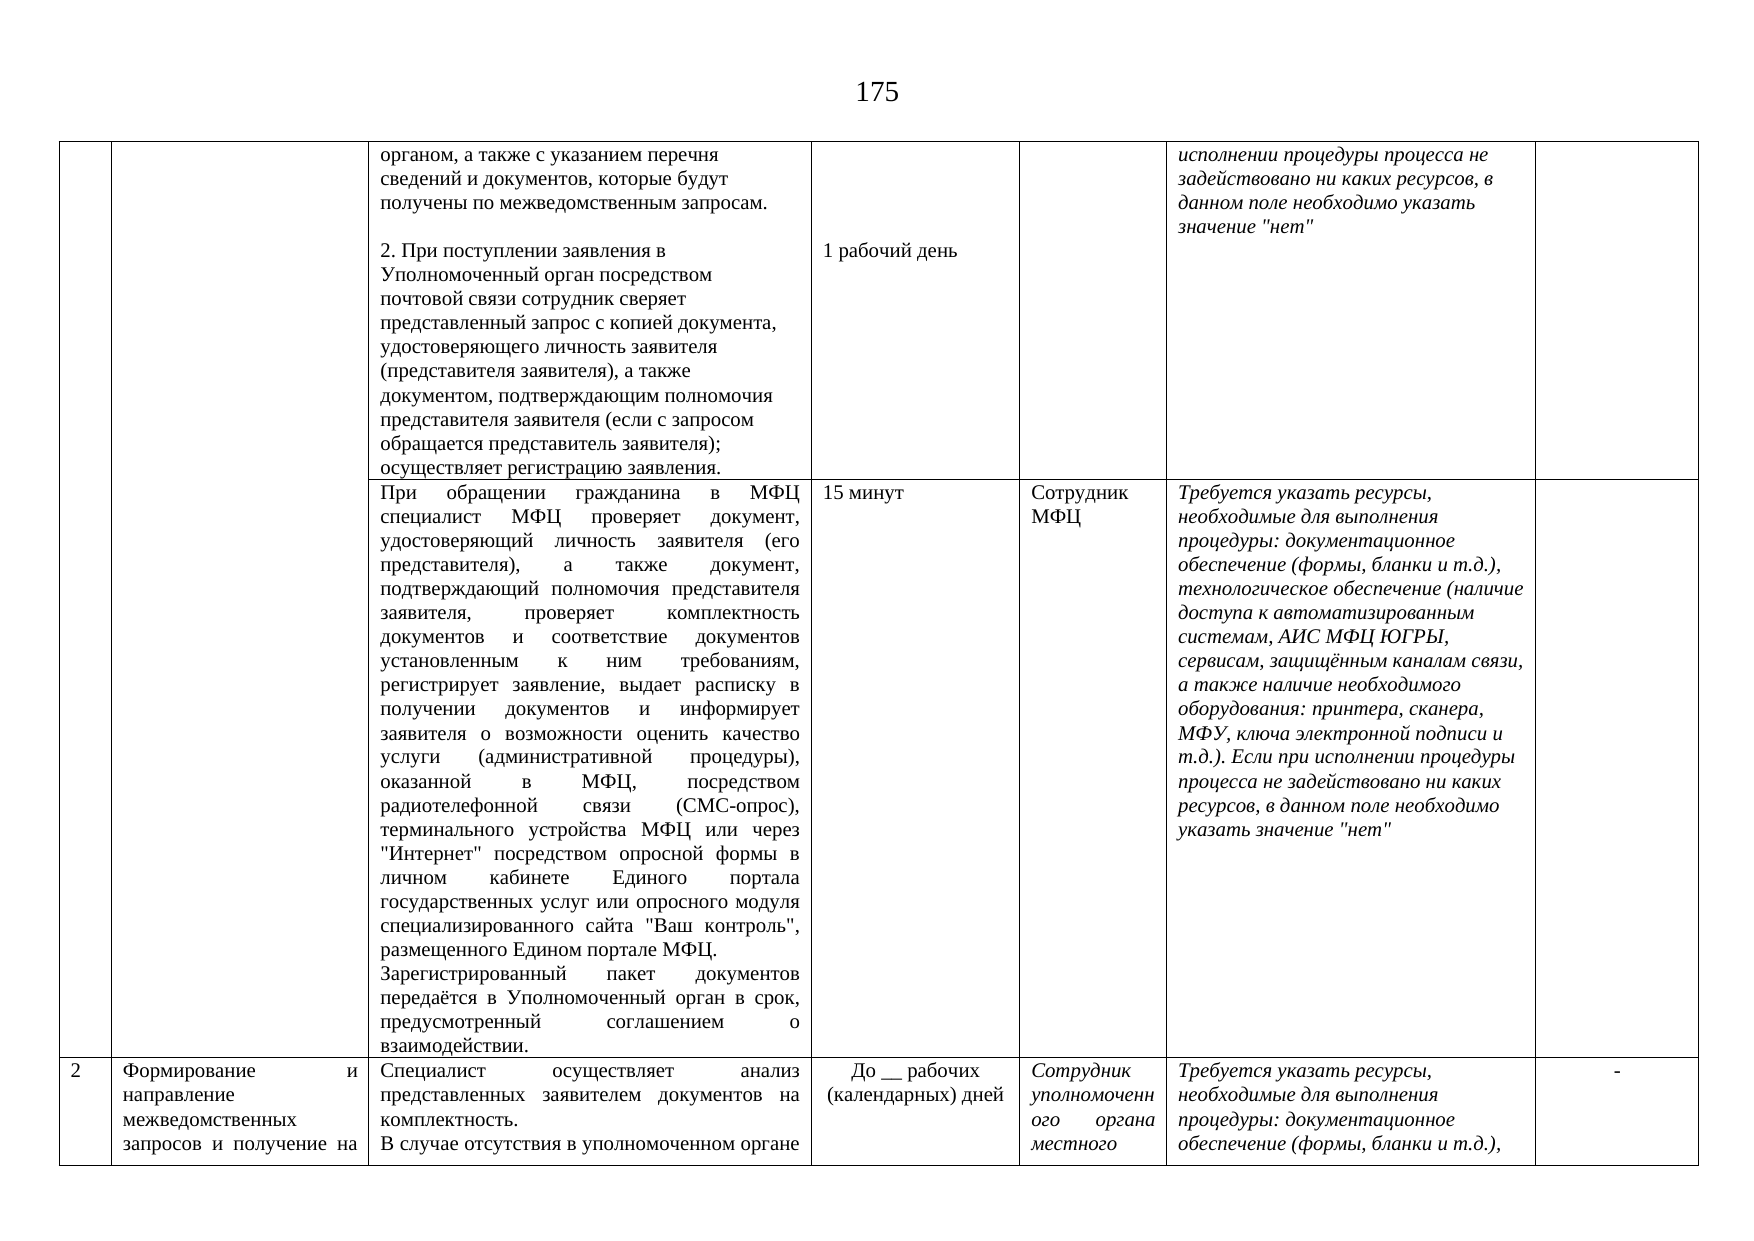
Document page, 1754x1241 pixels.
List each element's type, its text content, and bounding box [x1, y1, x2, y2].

table_cell [1536, 480, 1698, 1057]
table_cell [1167, 1058, 1535, 1165]
table_cell 2 [60, 1058, 111, 1165]
table_cell Сотрудник МФЦ [1020, 480, 1166, 1057]
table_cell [112, 142, 368, 1057]
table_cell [1167, 142, 1535, 479]
table_cell Требуется указать ресурсы, необходимые для выполнения процедуры: документационное обеспечение (формы, бланки и т.д.), технологическое обеспечение (наличие доступа к автоматизированным системам, АИС МФЦ ЮГРЫ, сервисам, защищённым каналам связи, а также наличие необходимого оборудования: принтера, сканера, МФУ, ключа электронной подписи и т.д.). Если при исполнении процедуры процесса не задействовано ни каких ресурсов, в данном поле необходимо указать значение "нет" [1167, 480, 1535, 1057]
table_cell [1020, 142, 1166, 479]
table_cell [812, 142, 1019, 479]
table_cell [369, 1058, 811, 1165]
table_cell 1 [60, 142, 111, 1057]
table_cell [1536, 142, 1698, 479]
table_cell - [1536, 1058, 1698, 1165]
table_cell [1020, 1058, 1166, 1165]
table_cell При обращении гражданина в МФЦ специалист МФЦ проверяет документ, удостоверяющий личность заявителя (его представителя), а также документ, подтверждающий полномочия представителя заявителя, проверяет комплектность документов и соответствие документов установленным к ним требованиям, регистрирует заявление, выдает расписку в получении документов и информирует заявителя о возможности оценить качество услуги (административной процедуры), оказанной в МФЦ, посредством радиотелефонной связи (СМС-опрос), терминального устройства МФЦ или через "Интернет" посредством опросной формы в личном кабинете Единого портала государственных услуг или опросного модуля специализированного сайта "Ваш контроль", размещенного Едином портале МФЦ. Зарегистрированный пакет документов передаётся в Уполномоченный орган в срок, предусмотренный соглашением о взаимодействии. [369, 480, 811, 1057]
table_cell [112, 1058, 368, 1165]
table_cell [369, 142, 811, 479]
table_cell 15 минут [812, 480, 1019, 1057]
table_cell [812, 1058, 1019, 1165]
